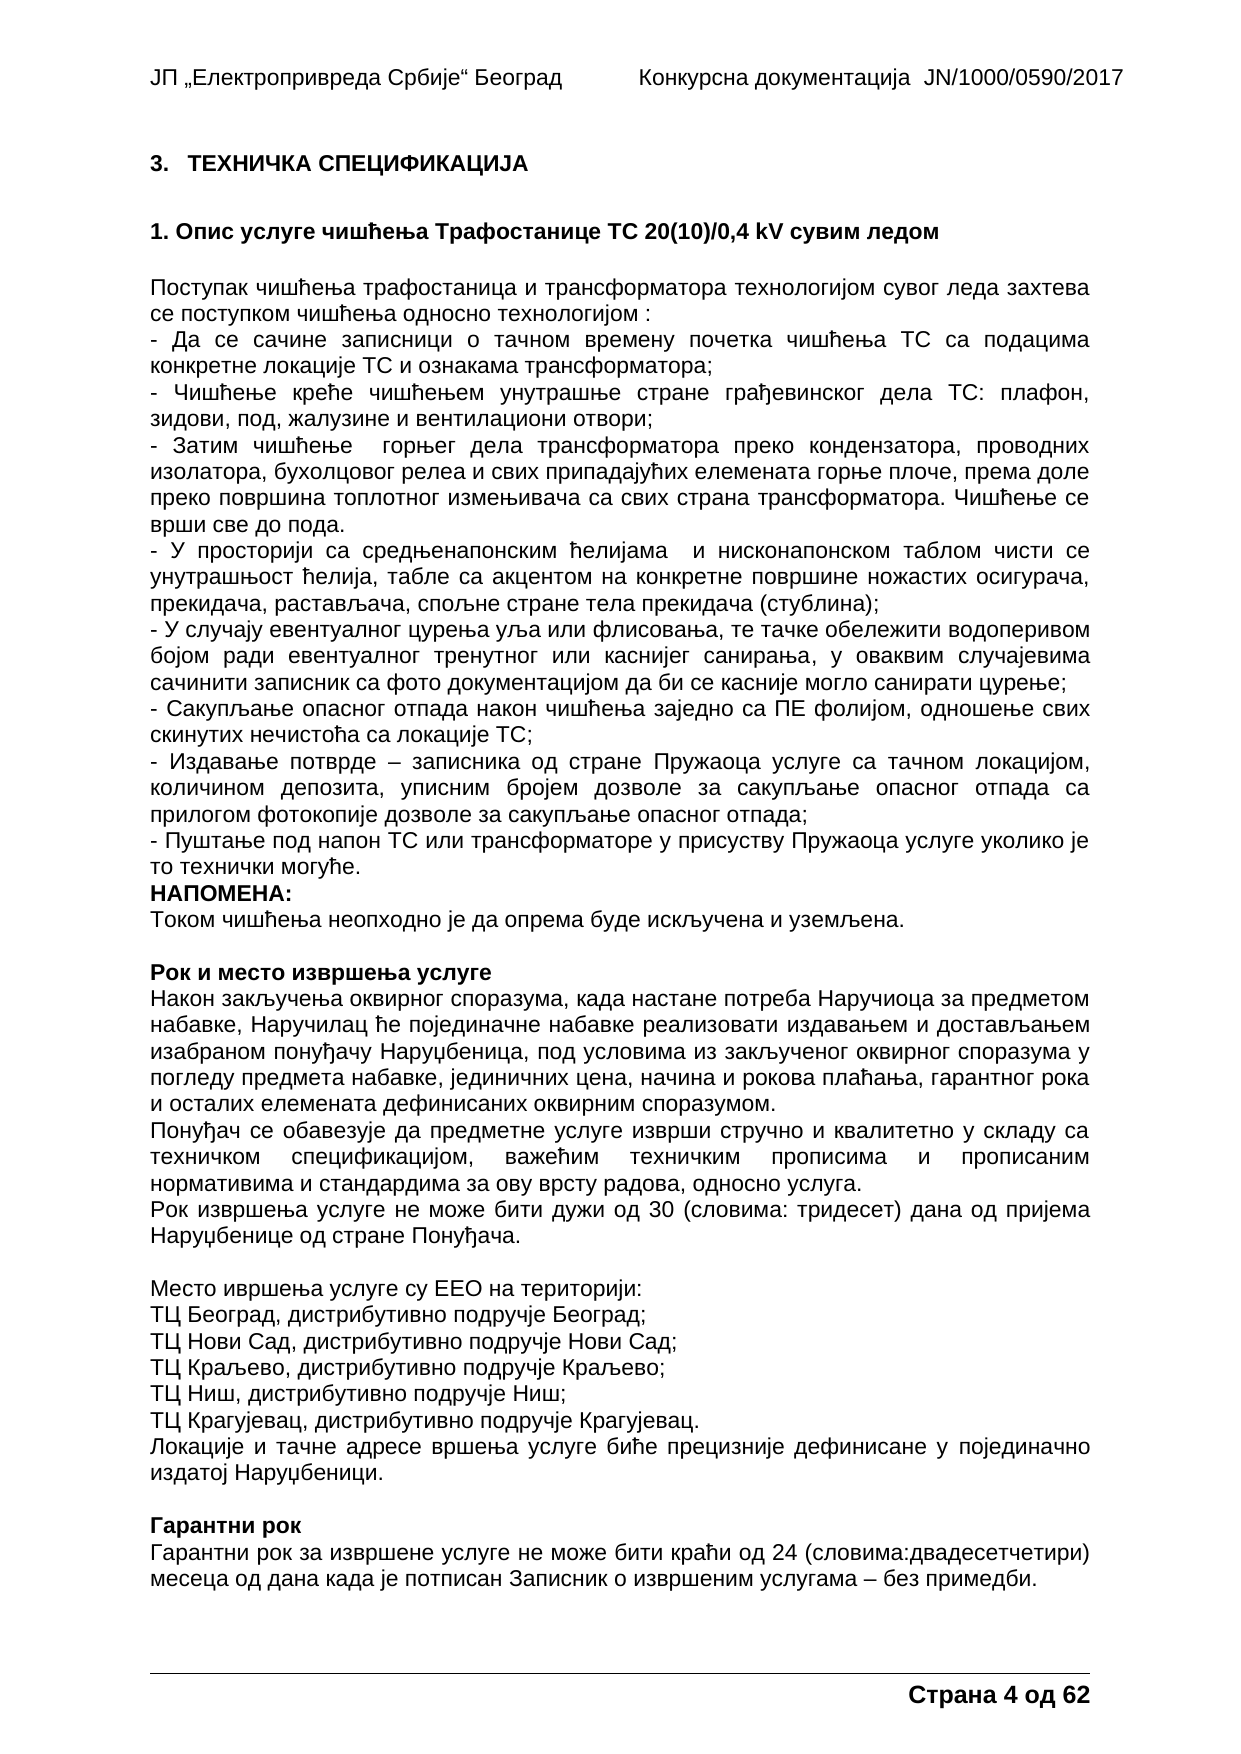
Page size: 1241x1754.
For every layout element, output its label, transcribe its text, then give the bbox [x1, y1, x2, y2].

text - Затим чишћење горњег дела трансформатора преко кондензатора, проводних изолатора, бухолцовог релеа и свих припадајућих елемената горње плоче, према доле преко површина топлотног измењивача са свих страна трансформатора. Чишћење се врши све до пода. [150, 432, 1090, 537]
text ТЦ Крагујевац, дистрибутивно подручје Крагујевац. [150, 1407, 1090, 1433]
text НАПОМЕНА: [150, 879, 1090, 906]
text ТЦ Београд, дистрибутивно подручје Београд; [150, 1301, 1090, 1328]
text Гарантни рок за извршене услуге не може бити краћи од 24 (словима:двадесетчетири) месецa од дана када је потписан Записник о извршеним услугама – без примедби. [150, 1538, 1090, 1591]
text - Издавање потврде – записника од стране Пружаоца услуге са тачном локацијом, количином депозита, уписним бројем дозволе за сакупљање опасног отпада са прилогом фотокопије дозволе за сакупљање опасног отпада; [150, 748, 1090, 827]
text - Сакупљање опасног отпада након чишћења заједно са ПЕ фолијом, одношење свих скинутих нечистоћа са локације ТС; [150, 695, 1090, 748]
text Гарантни рок [150, 1512, 1090, 1538]
text Понуђач се обавезује да предметне услуге изврши стручно и квалитетно у складу са техничком спецификацијом, важећим техничким прописима и прописаним нормативима и стандардима за ову врсту радова, односно услуга. [150, 1117, 1090, 1196]
text Рок и место извршења услуге [150, 959, 1090, 985]
text ТЦ Нови Сад, дистрибутивно подручје Нови Сад; [150, 1328, 1090, 1354]
text - Пуштање под напон ТС или трансформаторе у присуству Пружаоца услуге уколико је то технички могуће. [150, 827, 1090, 879]
text Рок извршења услуге не може бити дужи од 30 (словима: тридесет) дана од пријема Наруџбенице од стране Понуђача. [150, 1196, 1090, 1248]
text - Чишћење креће чишћењем унутрашње стране грађевинског дела ТС: плафон, зидови, под, жалузине и вентилациони отвори; [150, 379, 1090, 432]
text Место ивршења услуге су ЕЕО на територији: [150, 1275, 1090, 1301]
text - Да се сачине записници о тачном времену почетка чишћења ТС са подацима конкретне локације ТС и ознакама трансформатора; [150, 326, 1090, 379]
subtitle ТЕХНИЧКА СПЕЦИФИКАЦИЈА [150, 150, 1090, 176]
text Након закључења оквирног споразума, када настане потреба Наручиоца за предметом набавке, Наручилац ће појединачне набавке реализовати издавањем и достављањем изабраном понуђачу Наруџбеница, под условима из закљученог оквирног споразума у погледу предмета набавке, јединичних цена, начина и рокова плаћања, гарантног рока и осталих елемената дефинисаних оквирним споразумом. [150, 985, 1090, 1117]
text Поступак чишћења трафостаница и трансформатора технологијом сувог леда захтева се поступком чишћења односно технологијом : [150, 273, 1090, 326]
text - У случају евентуалног цурења уља или флисовања, те тачке обележити водоперивом бојом ради евентуалног тренутног или каснијег санирања, у оваквим случајевима сачинити записник са фото документацијом да би се касније могло санирати цурење; [150, 616, 1090, 695]
text - У просторији са средњенапонским ћелијама и нисконапонском таблом чисти се унутрашњост ћелија, табле са акцентом на конкретне површине ножастих осигурача, прекидача, растављача, спољне стране тела прекидача (стублина); [150, 537, 1090, 616]
text ТЦ Краљево, дистрибутивно подручје Краљево; [150, 1354, 1090, 1380]
text 1. Опис услуге чишћења Трафостанице ТС 20(10)/0,4 kV сувим ледом [150, 218, 1090, 244]
text ТЦ Ниш, дистрибутивно подручје Ниш; [150, 1380, 1090, 1407]
text Локације и тачне адресе вршења услуге биће прецизније дефинисане у појединачно издатој Наруџбеници. [150, 1433, 1090, 1486]
text Током чишћења неопходно је да опрема буде искључена и уземљена. [150, 906, 1090, 932]
